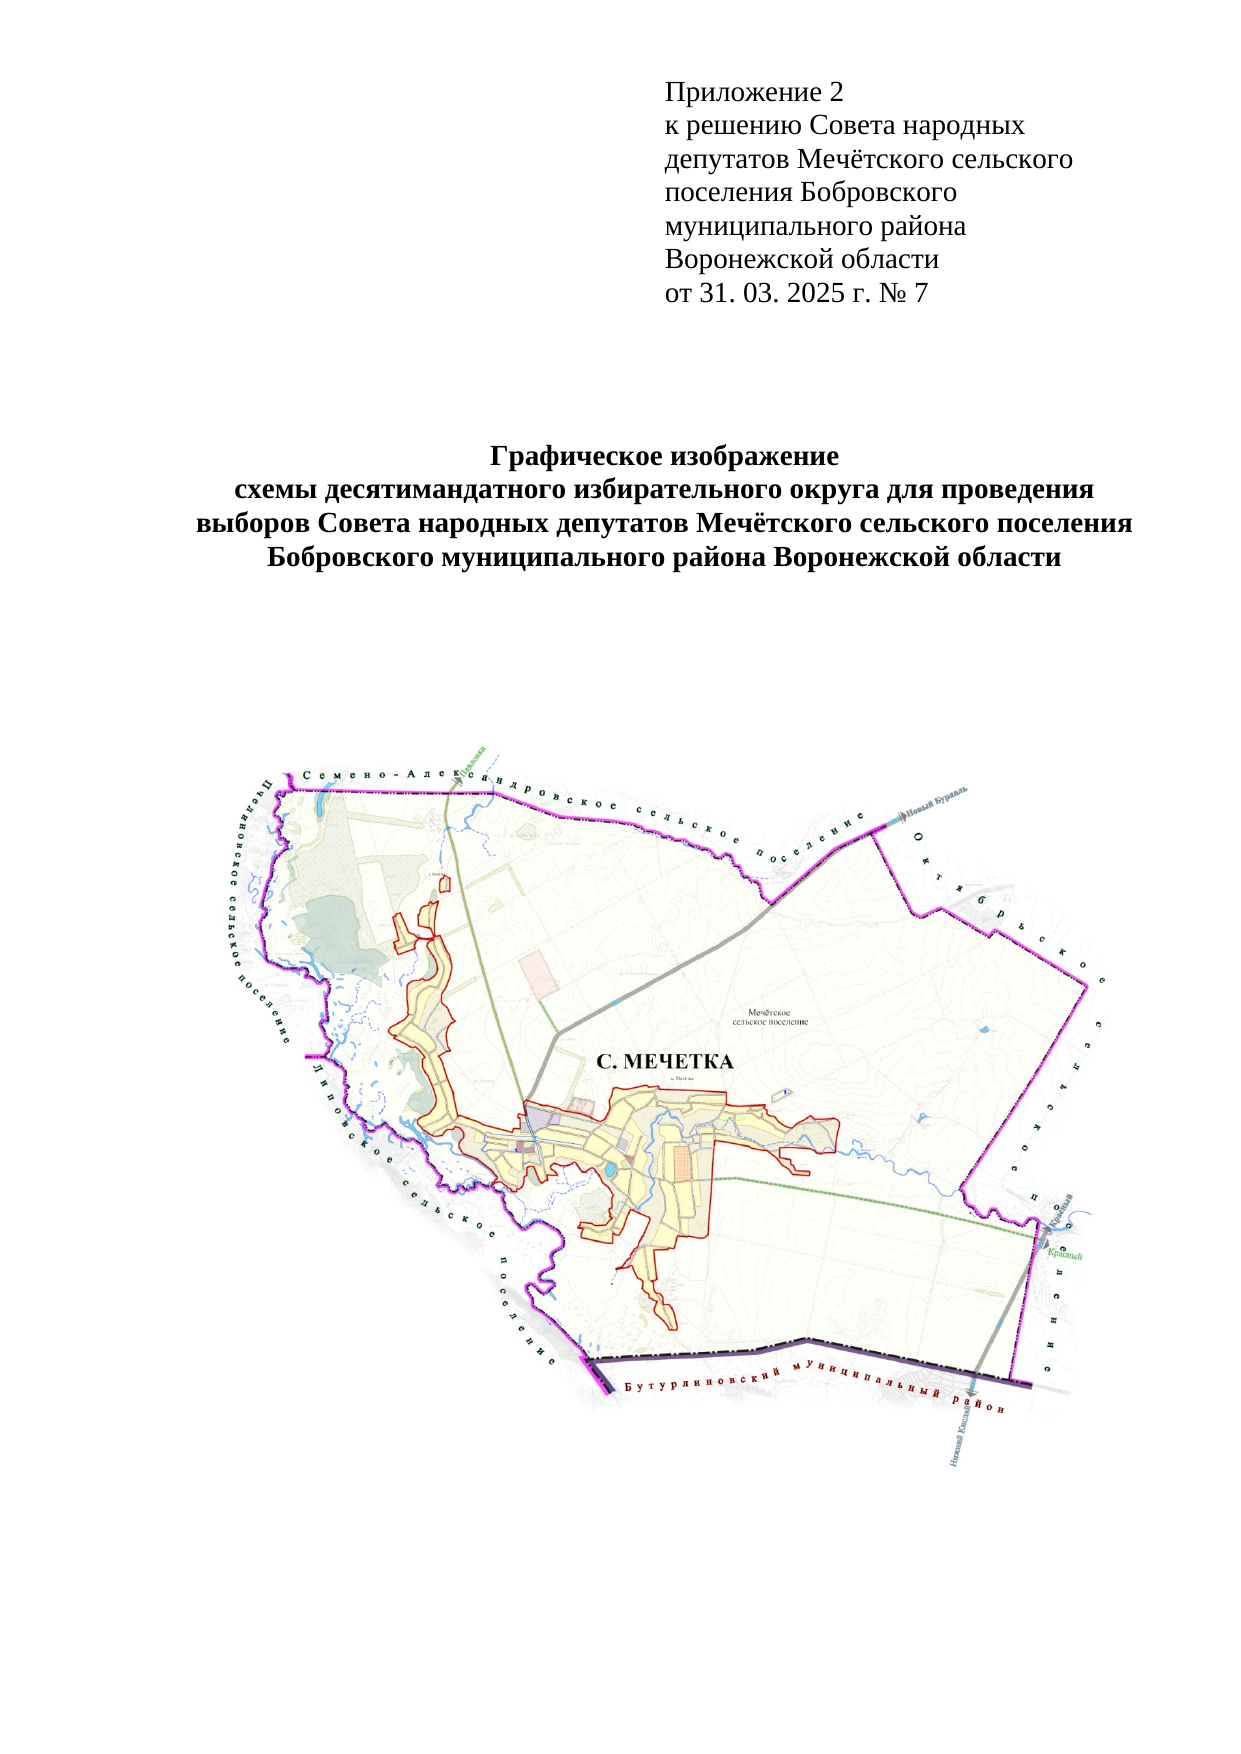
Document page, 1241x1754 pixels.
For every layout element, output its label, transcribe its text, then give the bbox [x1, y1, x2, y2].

text к решению Совета народных депутатов Мечётского сельского поселения Бобровского муниципального района [664, 107, 1152, 242]
text от 31. 03. 2025 г. № 7 [664, 275, 1152, 309]
text схемы десятимандатного избирательного округа для проведения выборов Совета народных депутатов Мечётского сельского поселения [177, 472, 1152, 539]
text Приложение 2 [664, 74, 1152, 107]
picture [220, 740, 1109, 1471]
text Бобровского муниципального района Воронежской области [177, 539, 1152, 572]
text Графическое изображение [177, 438, 1152, 472]
text Воронежской области [664, 242, 1152, 275]
